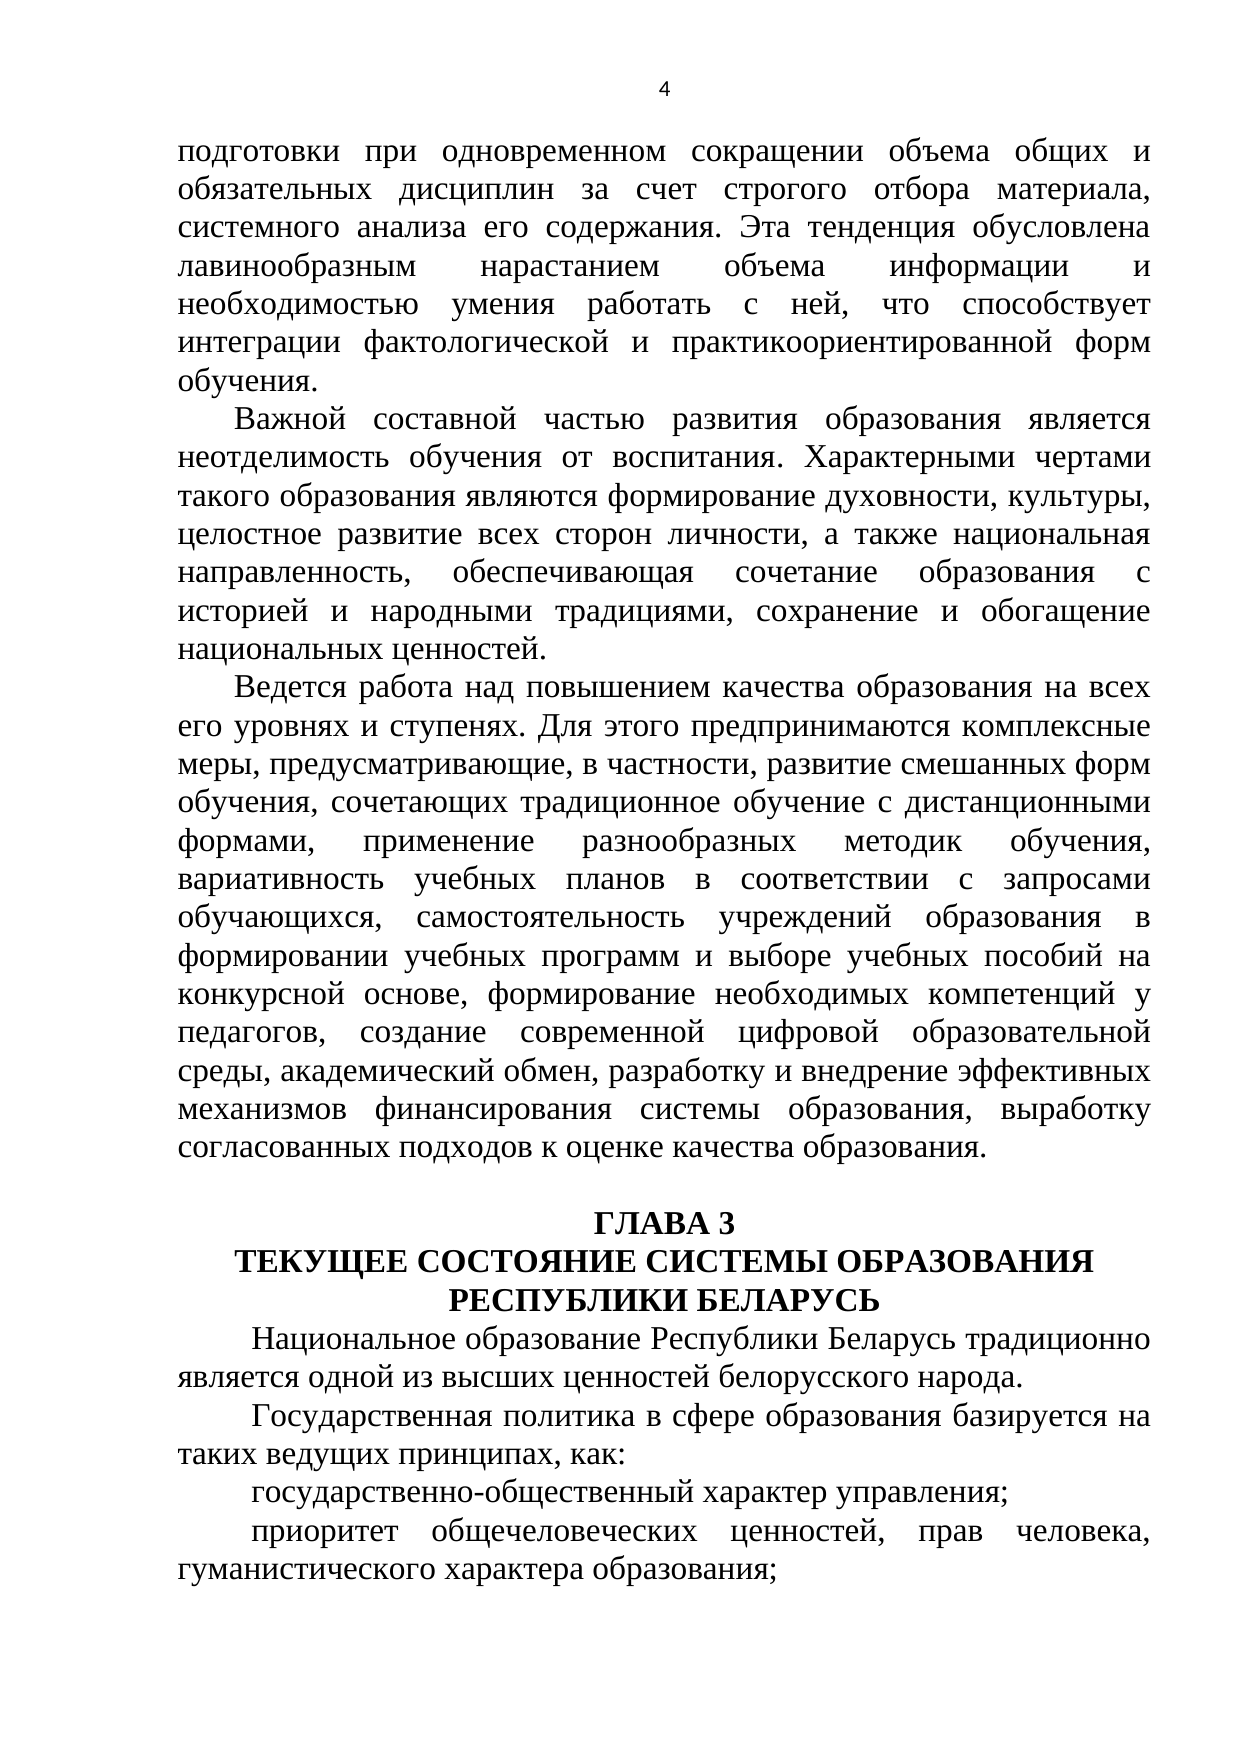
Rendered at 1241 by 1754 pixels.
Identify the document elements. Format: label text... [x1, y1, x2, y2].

text ТЕКУЩЕЕ СОСТОЯНИЕ СИСТЕМЫ ОБРАЗОВАНИЯ РЕСПУБЛИКИ БЕЛАРУСЬ [177, 1241, 1152, 1318]
text приоритет общечеловеческих ценностей, прав человека, гуманистического характера образования; [177, 1510, 1152, 1586]
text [177, 130, 1152, 398]
text государственно-общественный характер управления; [177, 1471, 1152, 1510]
text ГЛАВА 3 [177, 1203, 1152, 1241]
text Государственная политика в сфере образования базируется на таких ведущих принципах, как: [177, 1395, 1152, 1471]
text Ведется работа над повышением качества образования на всех его уровнях и ступенях. Для этого предпринимаются комплексные меры, предусматривающие, в частности, развитие смешанных форм обучения, сочетающих традиционное обучение с дистанционными формами, применение разнообразных методик обучения, вариативность учебных планов в соответствии с запросами обучающихся, самостоятельность учреждений образования в формировании учебных программ и выборе учебных пособий на конкурсной основе, формирование необходимых компетенций у педагогов, создание современной цифровой образовательной среды, академический обмен, разработку и внедрение эффективных механизмов финансирования системы образования, выработку согласованных подходов к оценке качества образования. [177, 666, 1152, 1165]
text Национальное образование Республики Беларусь традиционно является одной из высших ценностей белорусского народа. [177, 1318, 1152, 1395]
text Важной составной частью развития образования является неотделимость обучения от воспитания. Характерными чертами такого образования являются формирование духовности, культуры, целостное развитие всех сторон личности, а также национальная направленность, обеспечивающая сочетание образования с историей и народными традициями, сохранение и обогащение национальных ценностей. [177, 398, 1152, 666]
